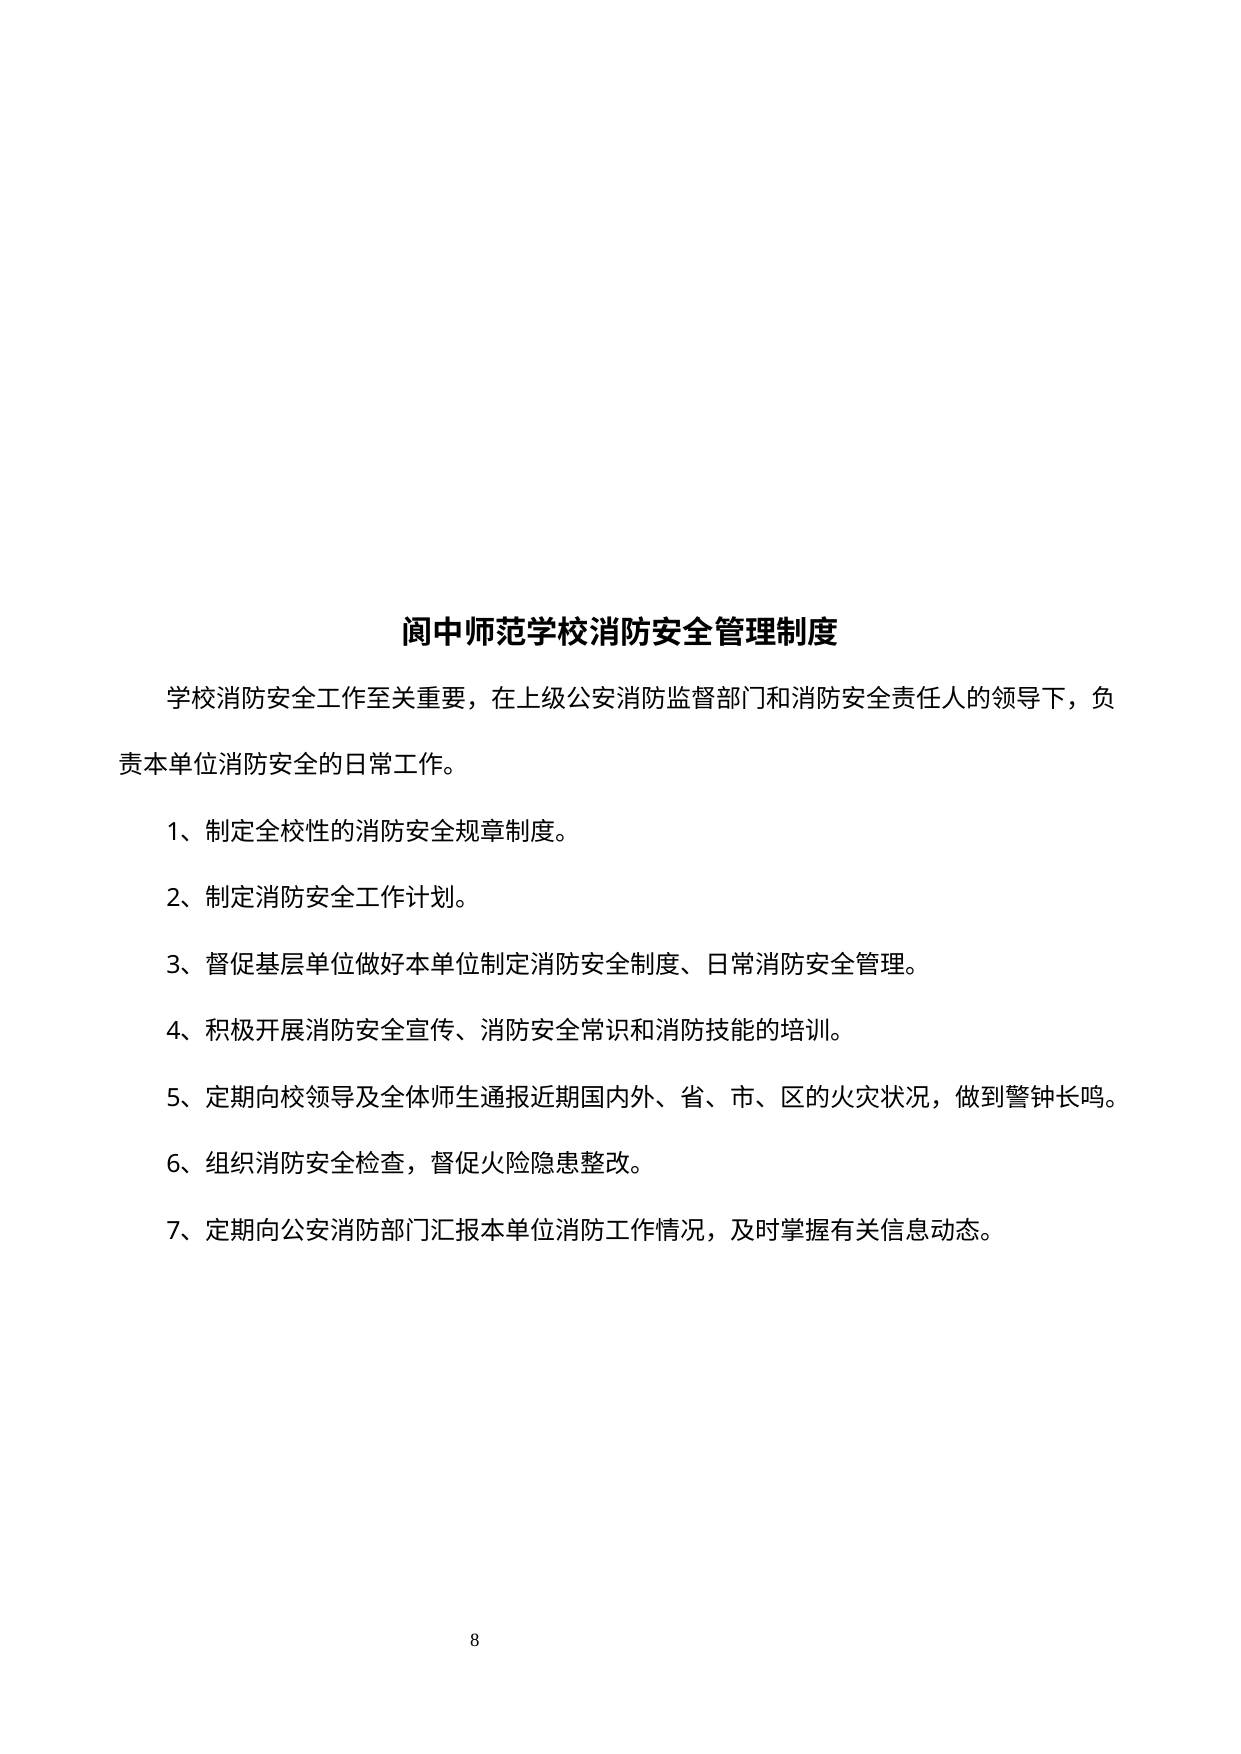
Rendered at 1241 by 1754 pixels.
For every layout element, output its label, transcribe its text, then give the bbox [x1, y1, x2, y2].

text 学校消防安全工作至关重要，在上级公安消防监督部门和消防安全责任人的领导下，负责本单位消防安全的日常工作。 [118, 663, 1122, 796]
text 4、积极开展消防安全宣传、消防安全常识和消防技能的培训。 [118, 996, 1122, 1062]
text 2、制定消防安全工作计划。 [118, 863, 1122, 929]
text 3、督促基层单位做好本单位制定消防安全制度、日常消防安全管理。 [118, 929, 1122, 996]
text 1、制定全校性的消防安全规章制度。 [118, 796, 1122, 863]
text 7、定期向公安消防部门汇报本单位消防工作情况，及时掌握有关信息动态。 [118, 1195, 1122, 1262]
text 6、组织消防安全检查，督促火险隐患整改。 [118, 1129, 1122, 1195]
text 阆中师范学校消防安全管理制度 [118, 597, 1122, 663]
text 5、定期向校领导及全体师生通报近期国内外、省、市、区的火灾状况，做到警钟长鸣。 [118, 1062, 1122, 1129]
